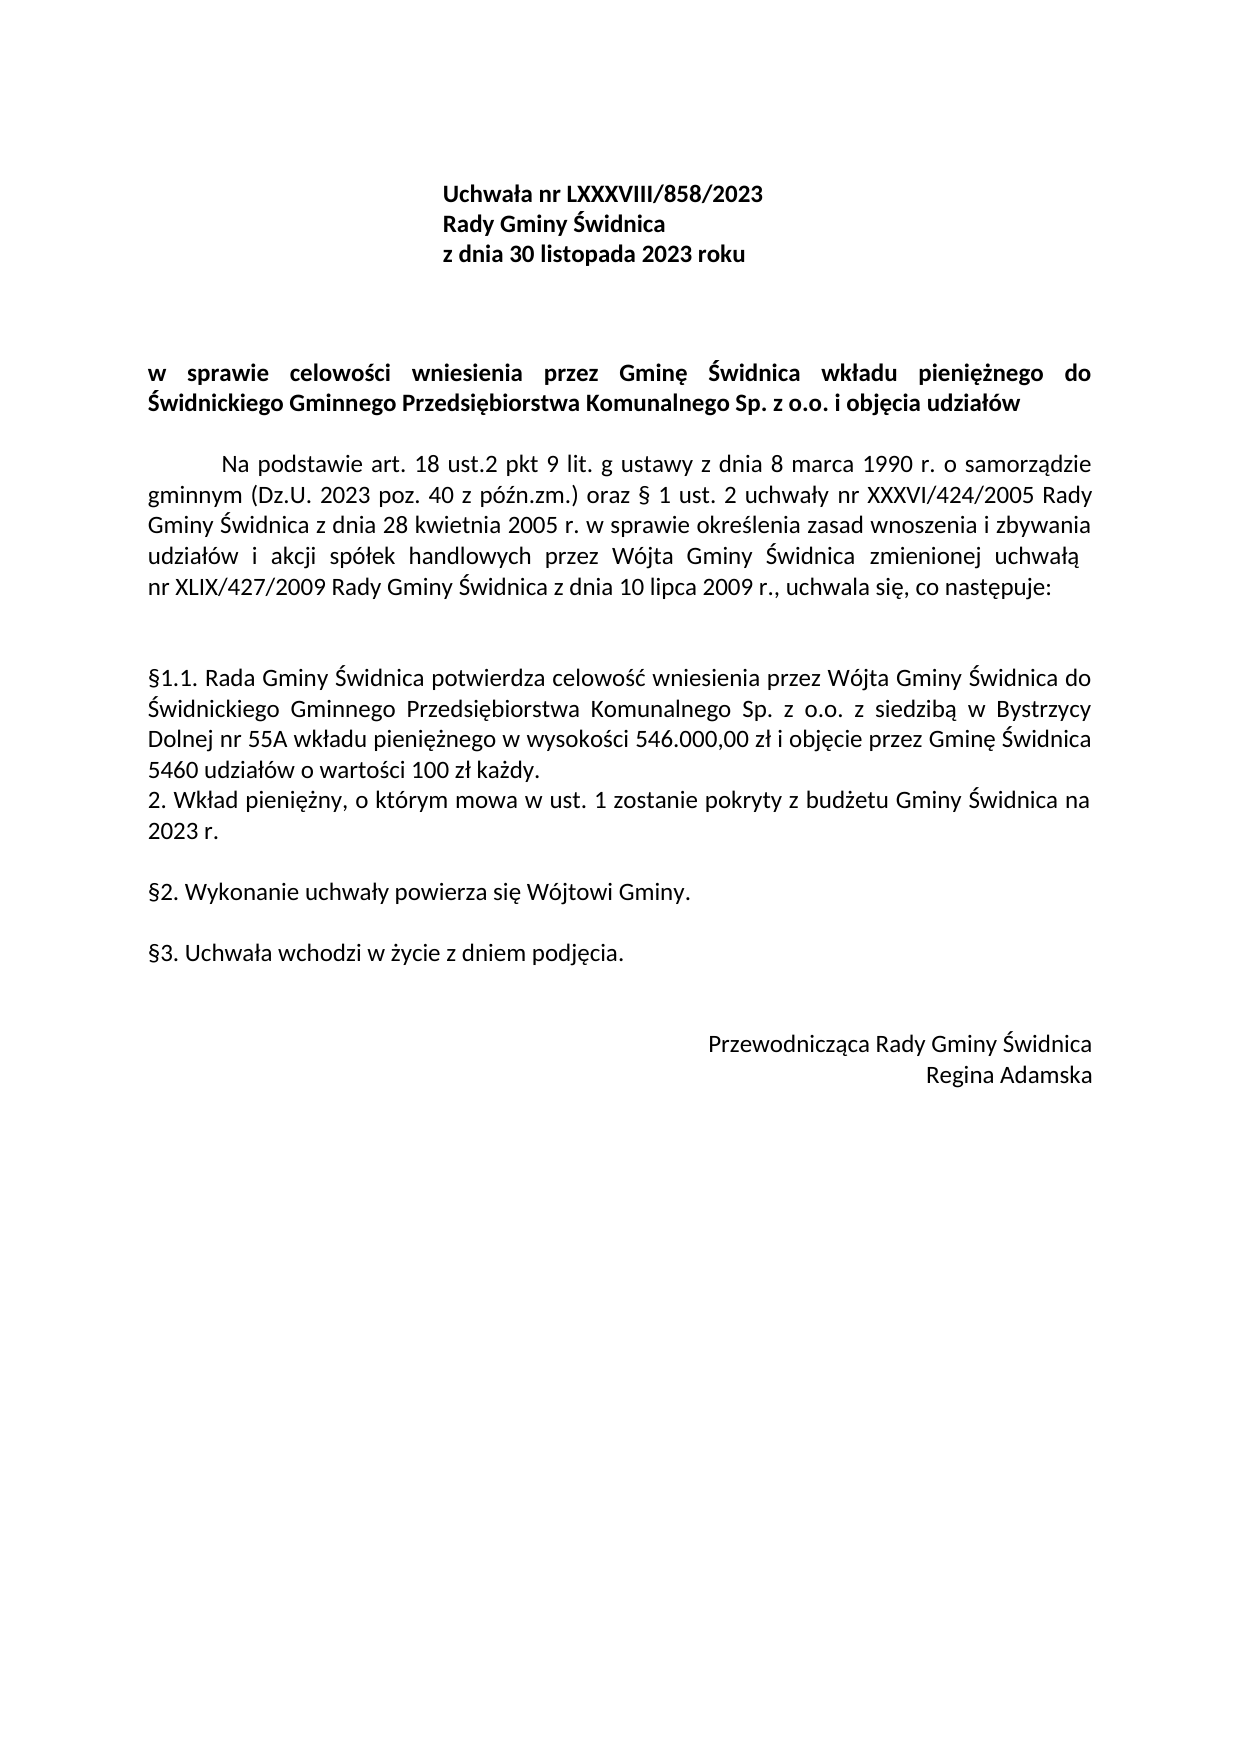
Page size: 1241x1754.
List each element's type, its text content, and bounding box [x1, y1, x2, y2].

text §3. Uchwała wchodzi w życie z dniem podjęcia. [148, 937, 1093, 967]
text z dnia 30 listopada 2023 roku [443, 239, 1104, 269]
text §2. Wykonanie uchwały powierza się Wójtowi Gminy. [148, 876, 1093, 906]
text Uchwała nr LXXXVIII/858/2023 [443, 178, 1093, 209]
text Przewodnicząca Rady Gminy Świdnica [148, 1028, 1093, 1059]
text §1.1. Rada Gminy Świdnica potwierdza celowość wniesienia przez Wójta Gminy Świdnica do Świdnickiego Gminnego Przedsiębiorstwa Komunalnego Sp. z o.o. z siedzibą w Bystrzycy Dolnej nr 55A wkładu pieniężnego w wysokości 546.000,00 zł i objęcie przez Gminę Świdnica 5460 udziałów o wartości 100 zł każdy. [148, 662, 1093, 784]
text w sprawie celowości wniesienia przez Gminę Świdnica wkładu pieniężnego do Świdnickiego Gminnego Przedsiębiorstwa Komunalnego Sp. z o.o. i objęcia udziałów [148, 357, 1093, 418]
text Regina Adamska [148, 1059, 1093, 1089]
text Rady Gminy Świdnica [443, 209, 1093, 239]
text Na podstawie art. 18 ust.2 pkt 9 lit. g ustawy z dnia 8 marca 1990 r. o samorządzie gminnym (Dz.U. 2023 poz. 40 z późn.zm.) oraz § 1 ust. 2 uchwały nr XXXVI/424/2005 Rady Gminy Świdnica z dnia 28 kwietnia 2005 r. w sprawie określenia zasad wnoszenia i zbywania udziałów i akcji spółek handlowych przez Wójta Gminy Świdnica zmienionej uchwałą nr XLIX/427/2009 Rady Gminy Świdnica z dnia 10 lipca 2009 r., uchwala się, co następuje: [148, 449, 1093, 601]
text 2. Wkład pieniężny, o którym mowa w ust. 1 zostanie pokryty z budżetu Gminy Świdnica na 2023 r. [148, 784, 1093, 845]
